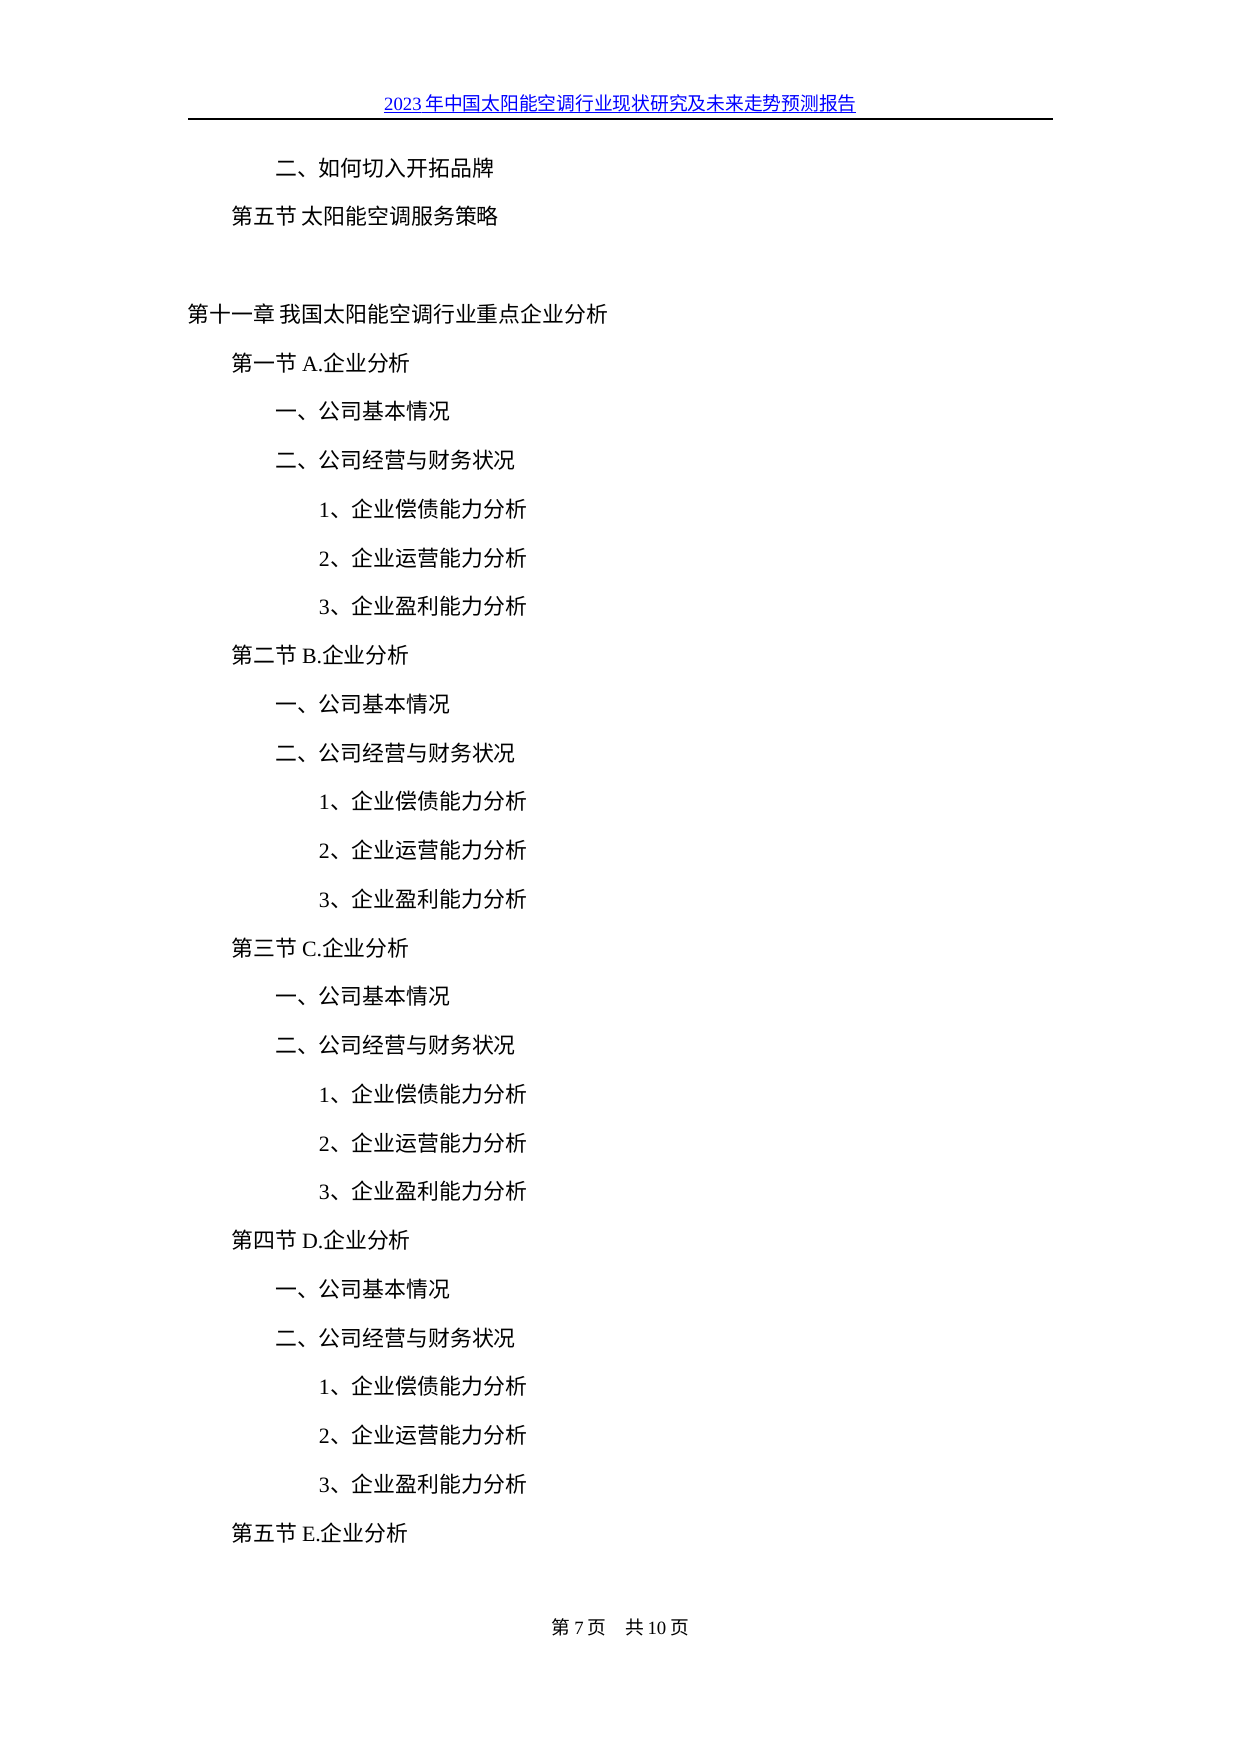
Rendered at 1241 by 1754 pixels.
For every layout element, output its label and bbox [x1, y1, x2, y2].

text [187, 150, 1053, 1548]
